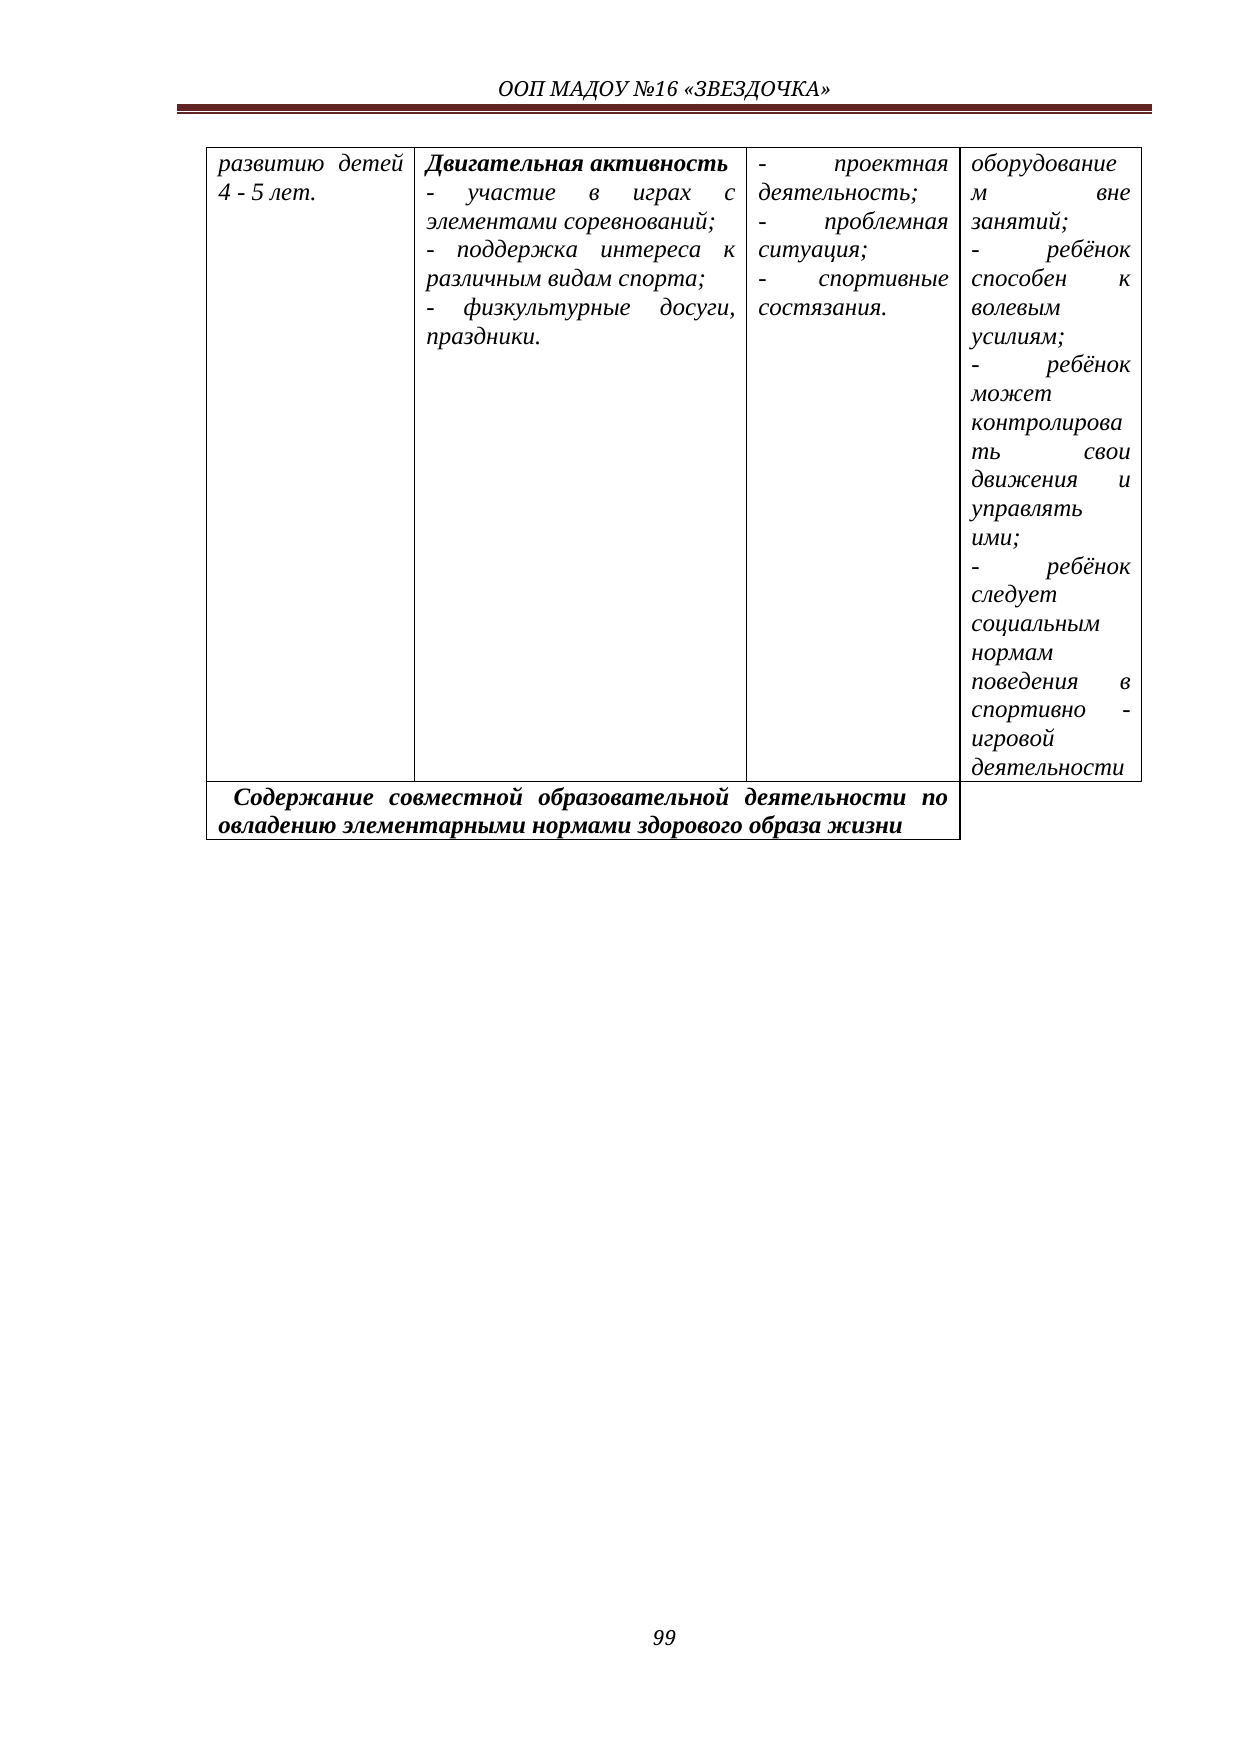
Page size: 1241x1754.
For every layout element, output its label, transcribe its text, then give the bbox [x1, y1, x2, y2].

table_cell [961, 148, 1141, 781]
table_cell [747, 148, 959, 781]
table_cell Содержание совместной образовательной деятельности по овладению элементарными нормами здорового образа жизни [207, 782, 959, 839]
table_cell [415, 148, 746, 781]
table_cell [207, 148, 414, 781]
